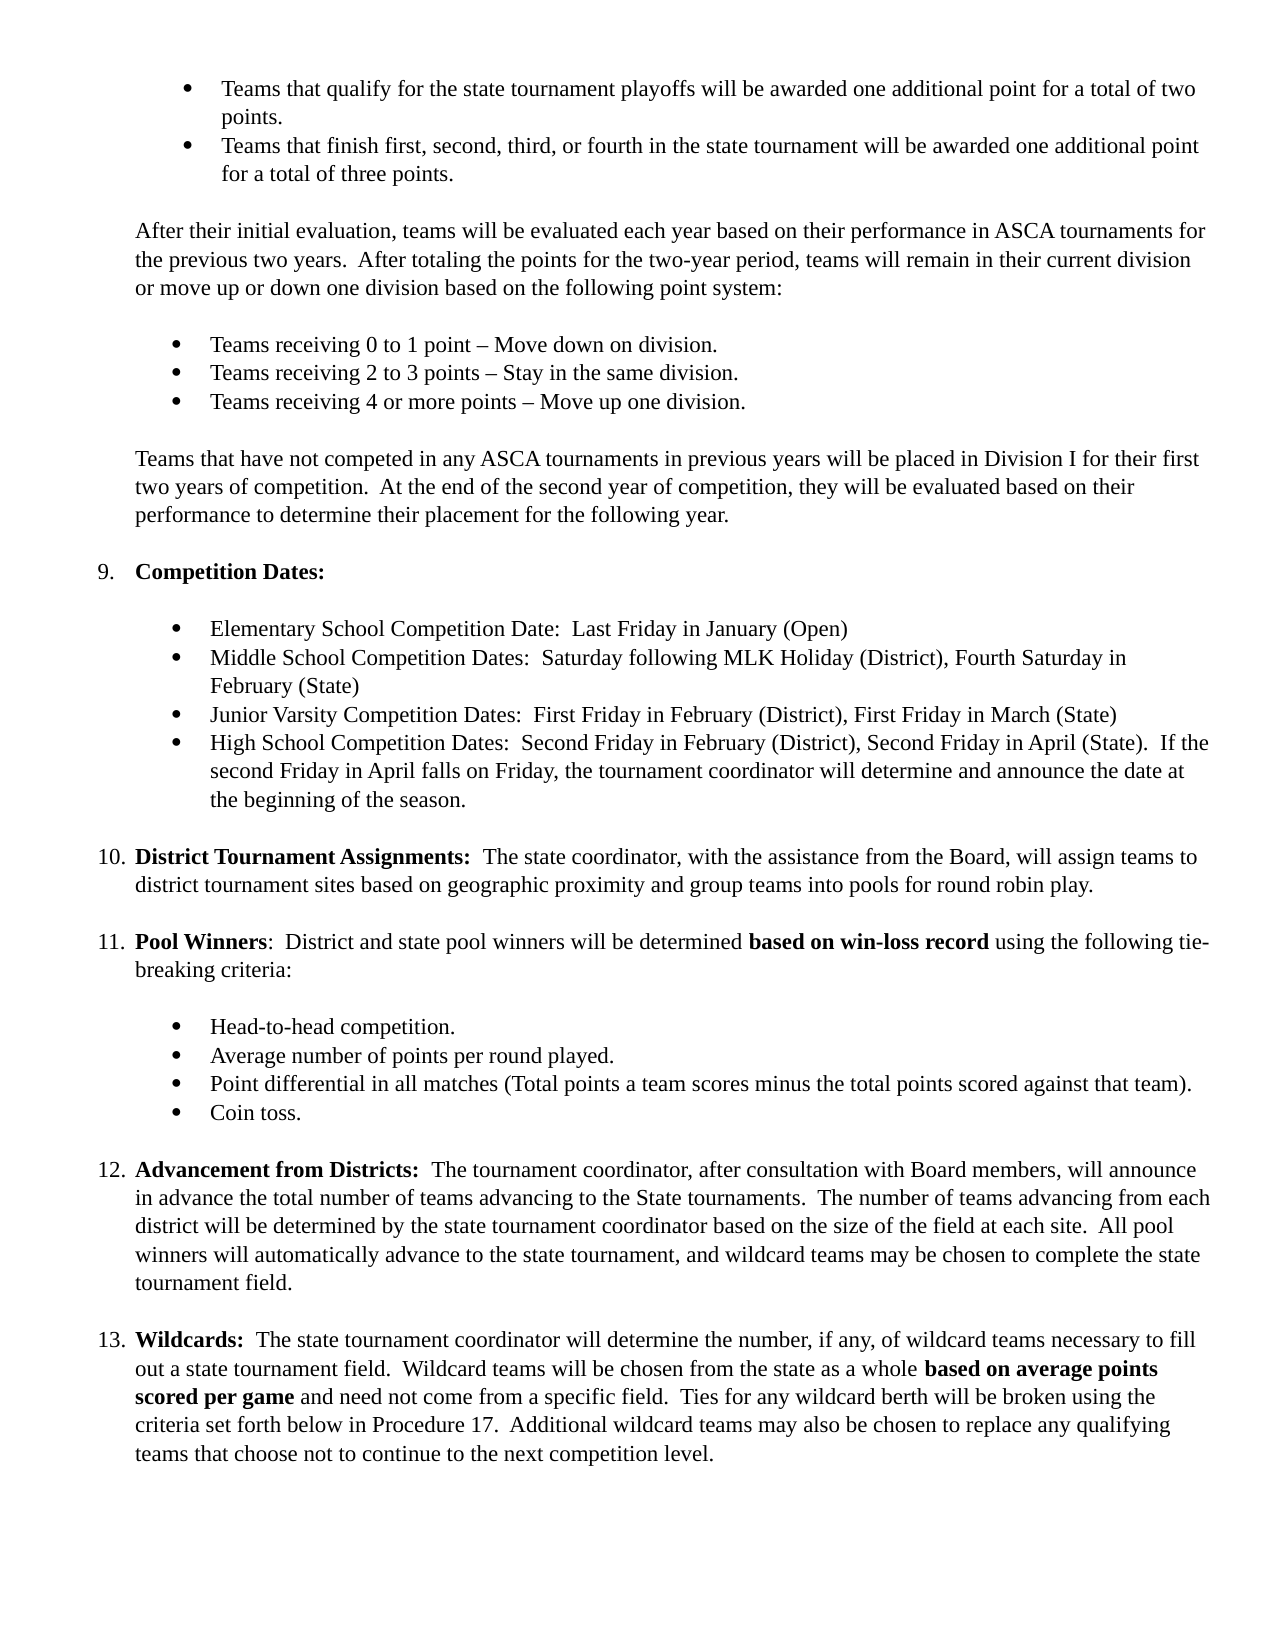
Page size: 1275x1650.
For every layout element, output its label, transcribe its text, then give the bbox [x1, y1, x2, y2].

list Pool Winners: District and state pool winners will be determined based on win-loss record using the following tie-breaking criteria: [97, 928, 1215, 983]
list Middle School Competition Dates: Saturday following MLK Holiday (District), Fourth Saturday in February (State) [172, 644, 1215, 698]
list Teams receiving 4 or more points – Move up one division. [172, 388, 1215, 414]
list Point differential in all matches (Total points a team scores minus the total points scored against that team). [172, 1070, 1215, 1097]
list Head-to-head competition. [172, 1013, 1215, 1040]
list Teams receiving 2 to 3 points – Stay in the same division. [172, 359, 1215, 386]
list Competition Dates: [97, 558, 1215, 585]
list After their initial evaluation, teams will be evaluated each year based on their performance in ASCA tournaments for the previous two years. After totaling the points for the two-year period, teams will remain in their current division or move up or down one division based on the following point system: [135, 217, 1215, 300]
list Advancement from Districts: The tournament coordinator, after consultation with Board members, will announce in advance the total number of teams advancing to the State tournaments. The number of teams advancing from each district will be determined by the state tournament coordinator based on the size of the field at each site. All pool winners will automatically advance to the state tournament, and wildcard teams may be chosen to complete the state tournament field. [97, 1156, 1215, 1296]
list High School Competition Dates: Second Friday in February (District), Second Friday in April (State). If the second Friday in April falls on Friday, the tournament coordinator will determine and announce the date at the beginning of the season. [172, 729, 1215, 812]
list Coin toss. [172, 1099, 1215, 1125]
list Wildcards: The state tournament coordinator will determine the number, if any, of wildcard teams necessary to fill out a state tournament field. Wildcard teams will be chosen from the state as a whole based on average points scored per game and need not come from a specific field. Ties for any wildcard berth will be broken using the criteria set forth below in Procedure 17. Additional wildcard teams may also be chosen to replace any qualifying teams that choose not to continue to the next competition level. [97, 1326, 1215, 1466]
list District Tournament Assignments: The state coordinator, with the assistance from the Board, will assign teams to district tournament sites based on geographic proximity and group teams into pools for round robin play. [97, 843, 1215, 898]
list Teams receiving 0 to 1 point – Move down on division. [172, 331, 1215, 357]
list Junior Varsity Competition Dates: First Friday in February (District), First Friday in March (State) [172, 701, 1215, 727]
list Teams that have not competed in any ASCA tournaments in previous years will be placed in Division I for their first two years of competition. At the end of the second year of competition, they will be evaluated based on their performance to determine their placement for the following year. [135, 445, 1215, 528]
list Teams that qualify for the state tournament playoffs will be awarded one additional point for a total of two points. [184, 75, 1215, 130]
list Teams that finish first, second, third, or fourth in the state tournament will be awarded one additional point for a total of three points. [184, 132, 1215, 187]
list Elementary School Competition Date: Last Friday in January (Open) [172, 615, 1215, 642]
list Average number of points per round played. [172, 1042, 1215, 1068]
